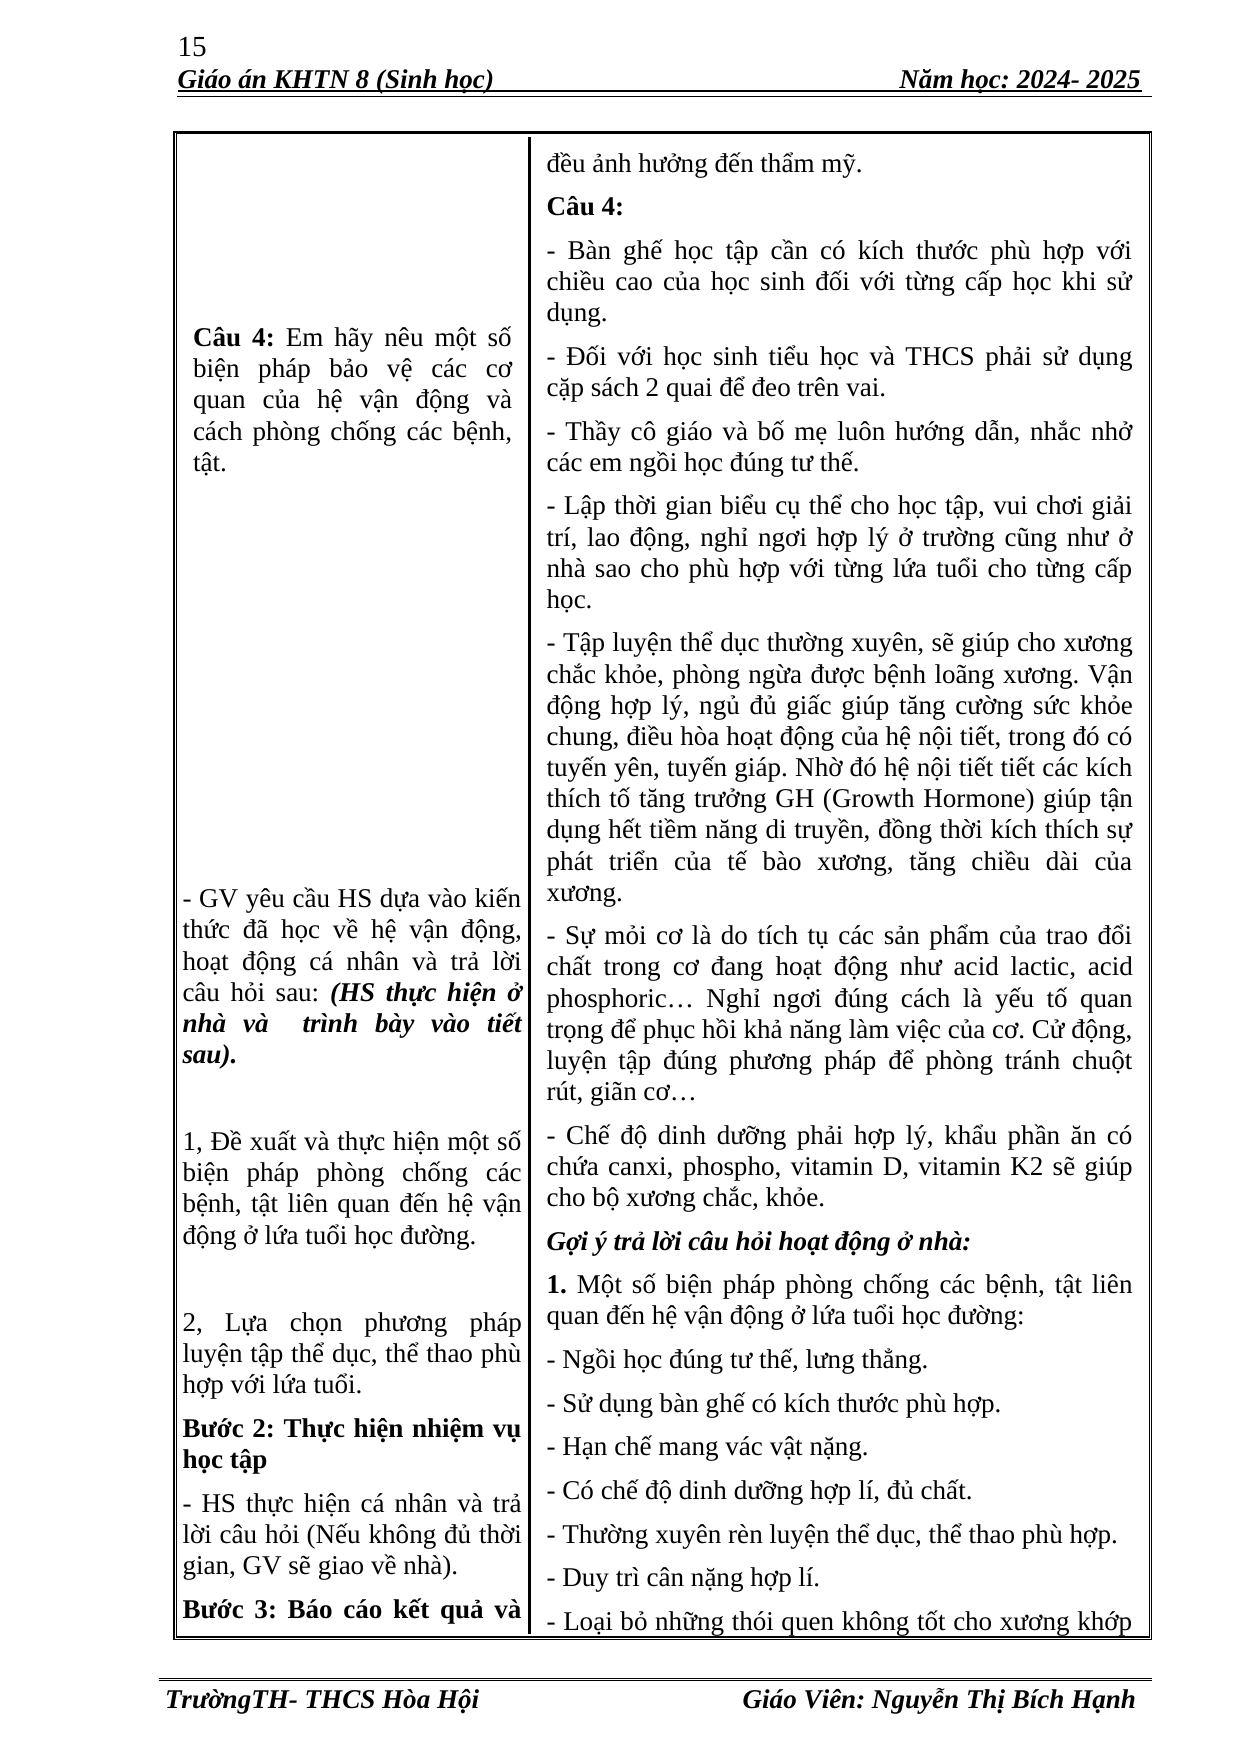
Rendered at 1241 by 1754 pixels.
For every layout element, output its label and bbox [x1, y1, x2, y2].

table_cell [177, 134, 529, 1636]
table_cell [529, 134, 1149, 1636]
